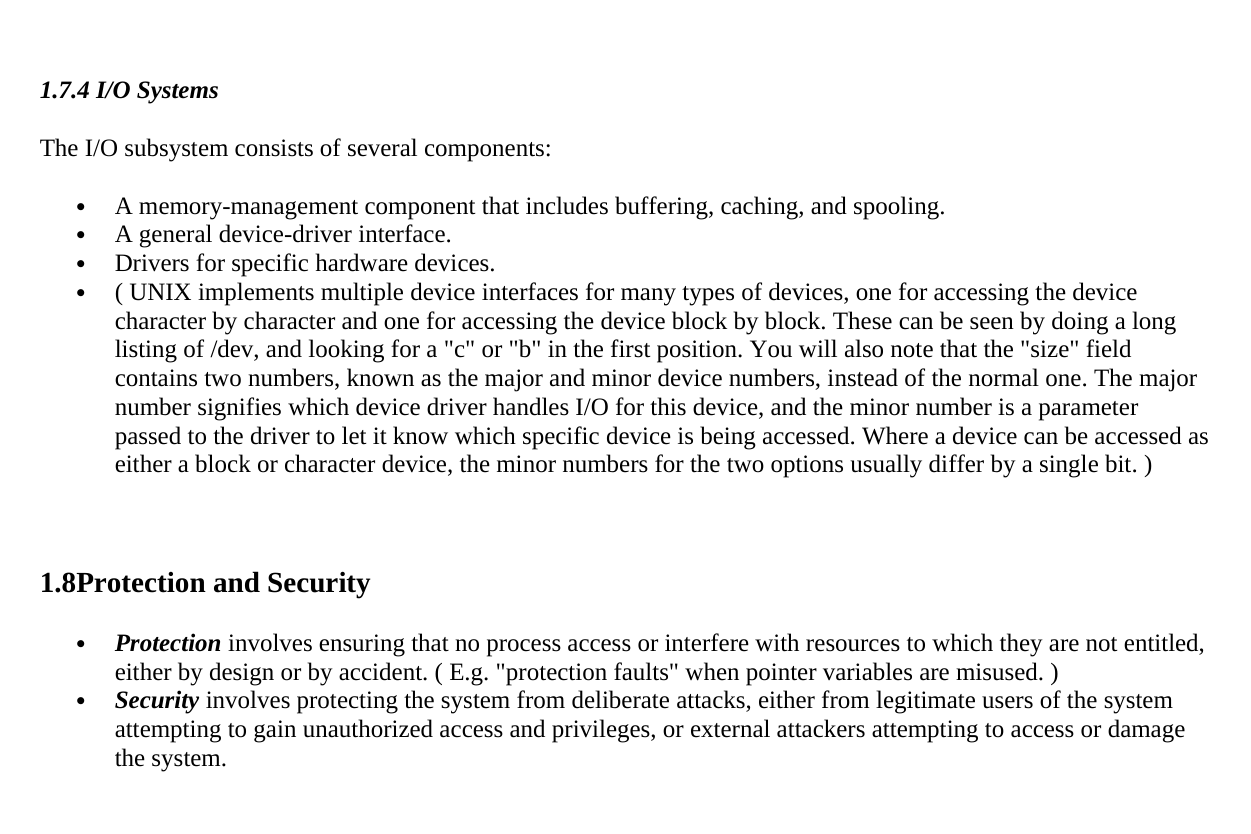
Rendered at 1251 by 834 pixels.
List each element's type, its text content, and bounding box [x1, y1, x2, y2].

list ( UNIX implements multiple device interfaces for many types of devices, one for accessing the device character by character and one for accessing the device block by block. These can be seen by doing a long listing of /dev, and looking for a "c" or "b" in the first position. You will also note that the "size" field contains two numbers, known as the major and minor device numbers, instead of the normal one. The major number signifies which device driver handles I/O for this device, and the minor number is a parameter passed to the driver to let it know which specific device is being accessed. Where a device can be accessed as either a block or character device, the minor numbers for the two options usually differ by a single bit. ) [77, 277, 1210, 478]
list A memory-management component that includes buffering, caching, and spooling. [77, 191, 1210, 219]
subtitle 1.8Protection and Security [39, 565, 1210, 599]
list Drivers for specific hardware devices. [77, 248, 1210, 277]
text The I/O subsystem consists of several components: [39, 133, 1210, 162]
list A general device-driver interface. [77, 219, 1210, 248]
list Protection involves ensuring that no process access or interfere with resources to which they are not entitled, either by design or by accident. ( E.g. "protection faults" when pointer variables are misused. ) [77, 628, 1210, 686]
subtitle 1.7.4 I/O Systems [39, 75, 1210, 104]
list Security involves protecting the system from deliberate attacks, either from legitimate users of the system attempting to gain unauthorized access and privileges, or external attackers attempting to access or damage the system. [77, 686, 1210, 772]
